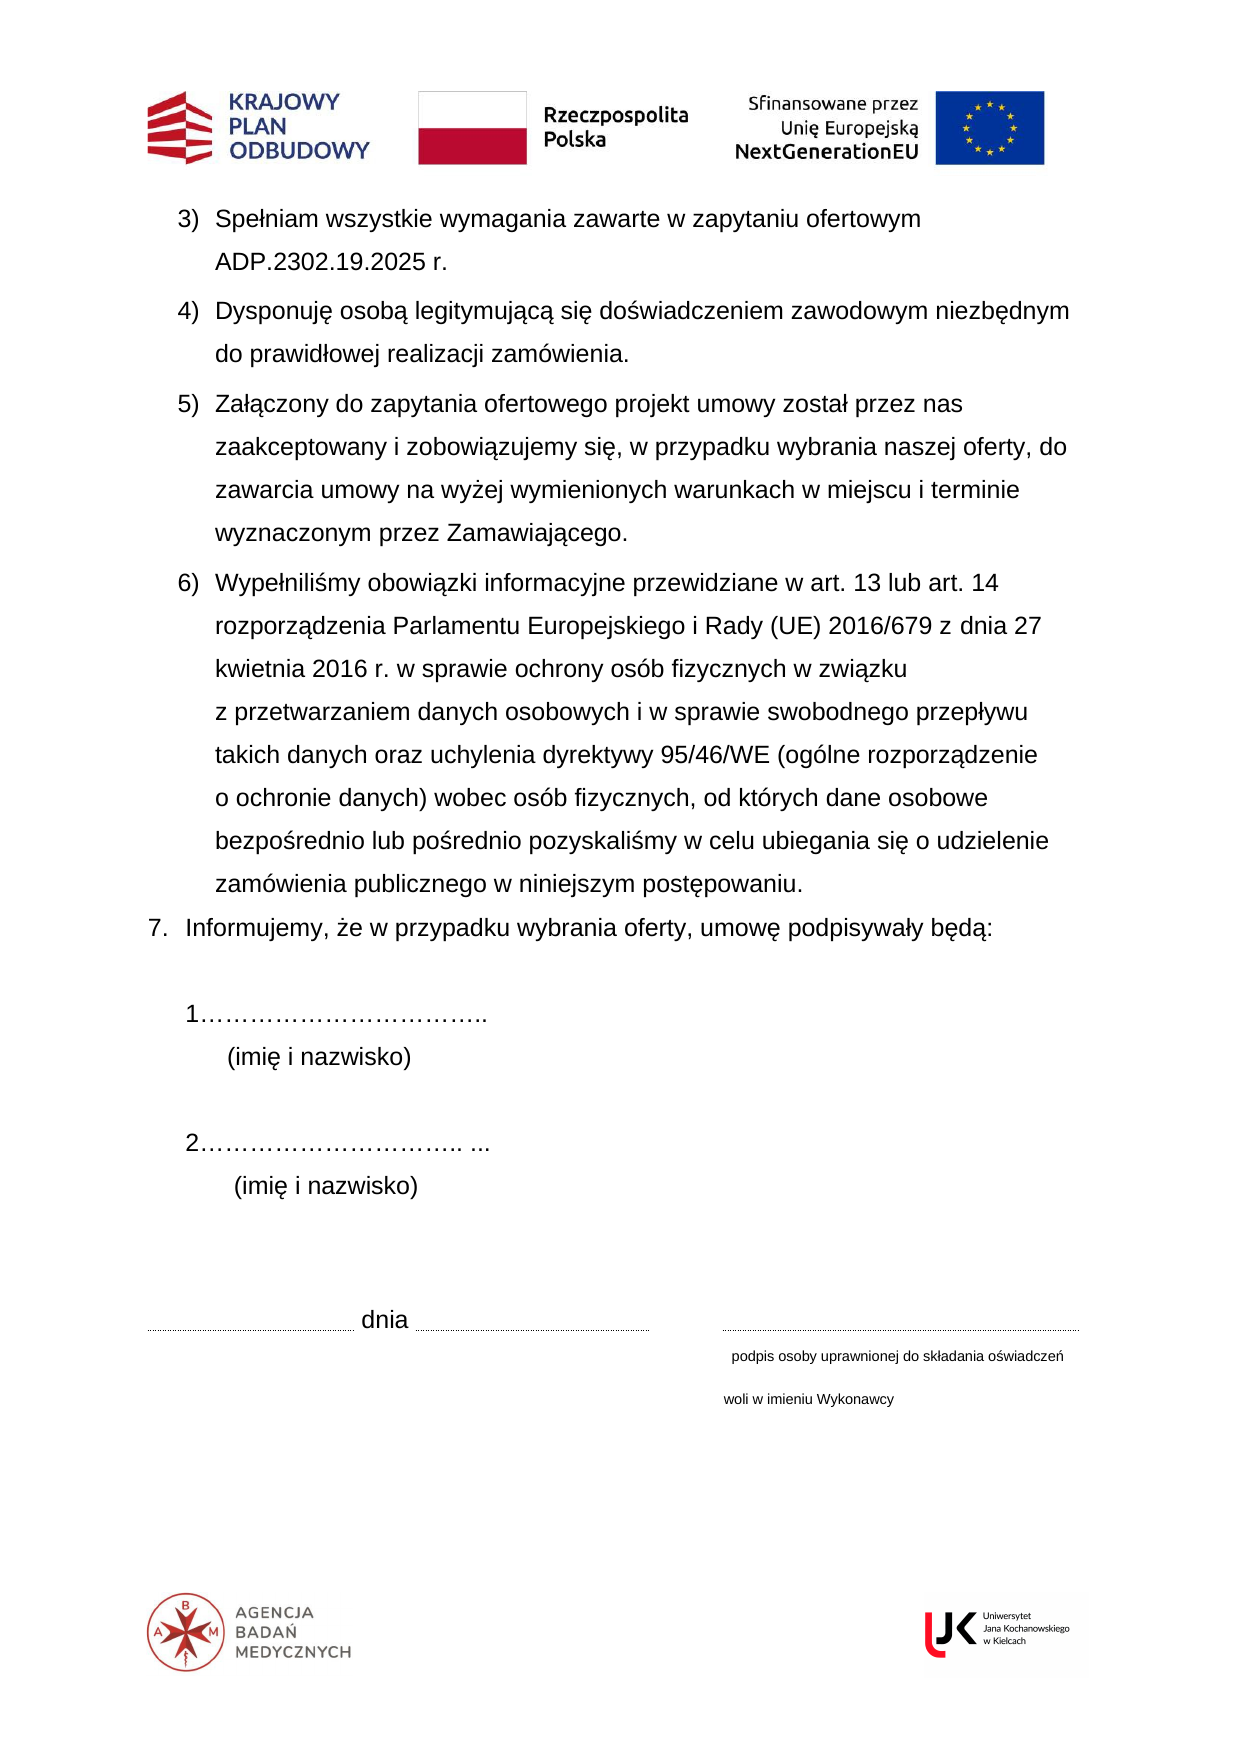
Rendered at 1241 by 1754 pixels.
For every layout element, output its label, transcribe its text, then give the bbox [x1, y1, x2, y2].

text dnia [148, 1305, 1093, 1334]
text (imię i nazwisko) [185, 1042, 1093, 1071]
picture [146, 1592, 354, 1676]
text 2………………………….. ... [185, 1128, 1093, 1157]
list Wypełniliśmy obowiązki informacyjne przewidziane w art. 13 lub art. 14 rozporządzenia Parlamentu Europejskiego i Rady (UE) 2016/679 z dnia 27 kwietnia 2016 r. w sprawie ochrony osób fizycznych w związku z przetwarzaniem danych osobowych i w sprawie swobodnego przepływu takich danych oraz uchylenia dyrektywy 95/46/WE (ogólne rozporządzenie o ochronie danych) wobec osób fizycznych, od których dane osobowe bezpośrednio lub pośrednio pozyskaliśmy w celu ubiegania się o udzielenie zamówienia publicznego w niniejszym postępowaniu. [177, 568, 1093, 898]
list Dysponuję osobą legitymującą się doświadczeniem zawodowym niezbędnym do prawidłowej realizacji zamówienia. [177, 296, 1093, 368]
picture [924, 1592, 1089, 1678]
text (imię i nazwisko) [185, 1171, 1093, 1200]
list Informujemy, że w przypadku wybrania oferty, umowę podpisywały będą: [148, 913, 1093, 941]
list Załączony do zapytania ofertowego projekt umowy został przez nas zaakceptowany i zobowiązujemy się, w przypadku wybrania naszej oferty, do zawarcia umowy na wyżej wymienionych warunkach w miejscu i terminie wyznaczonym przez Zamawiającego. [177, 389, 1093, 547]
picture [147, 91, 1048, 176]
text 1…………………………….. [185, 999, 1093, 1028]
text podpis osoby uprawnionej do składania oświadczeń woli w imieniu Wykonawcy [723, 1348, 1093, 1420]
list Spełniam wszystkie wymagania zawarte w zapytaniu ofertowym ADP.2302.19.2025 r. [177, 204, 1093, 276]
